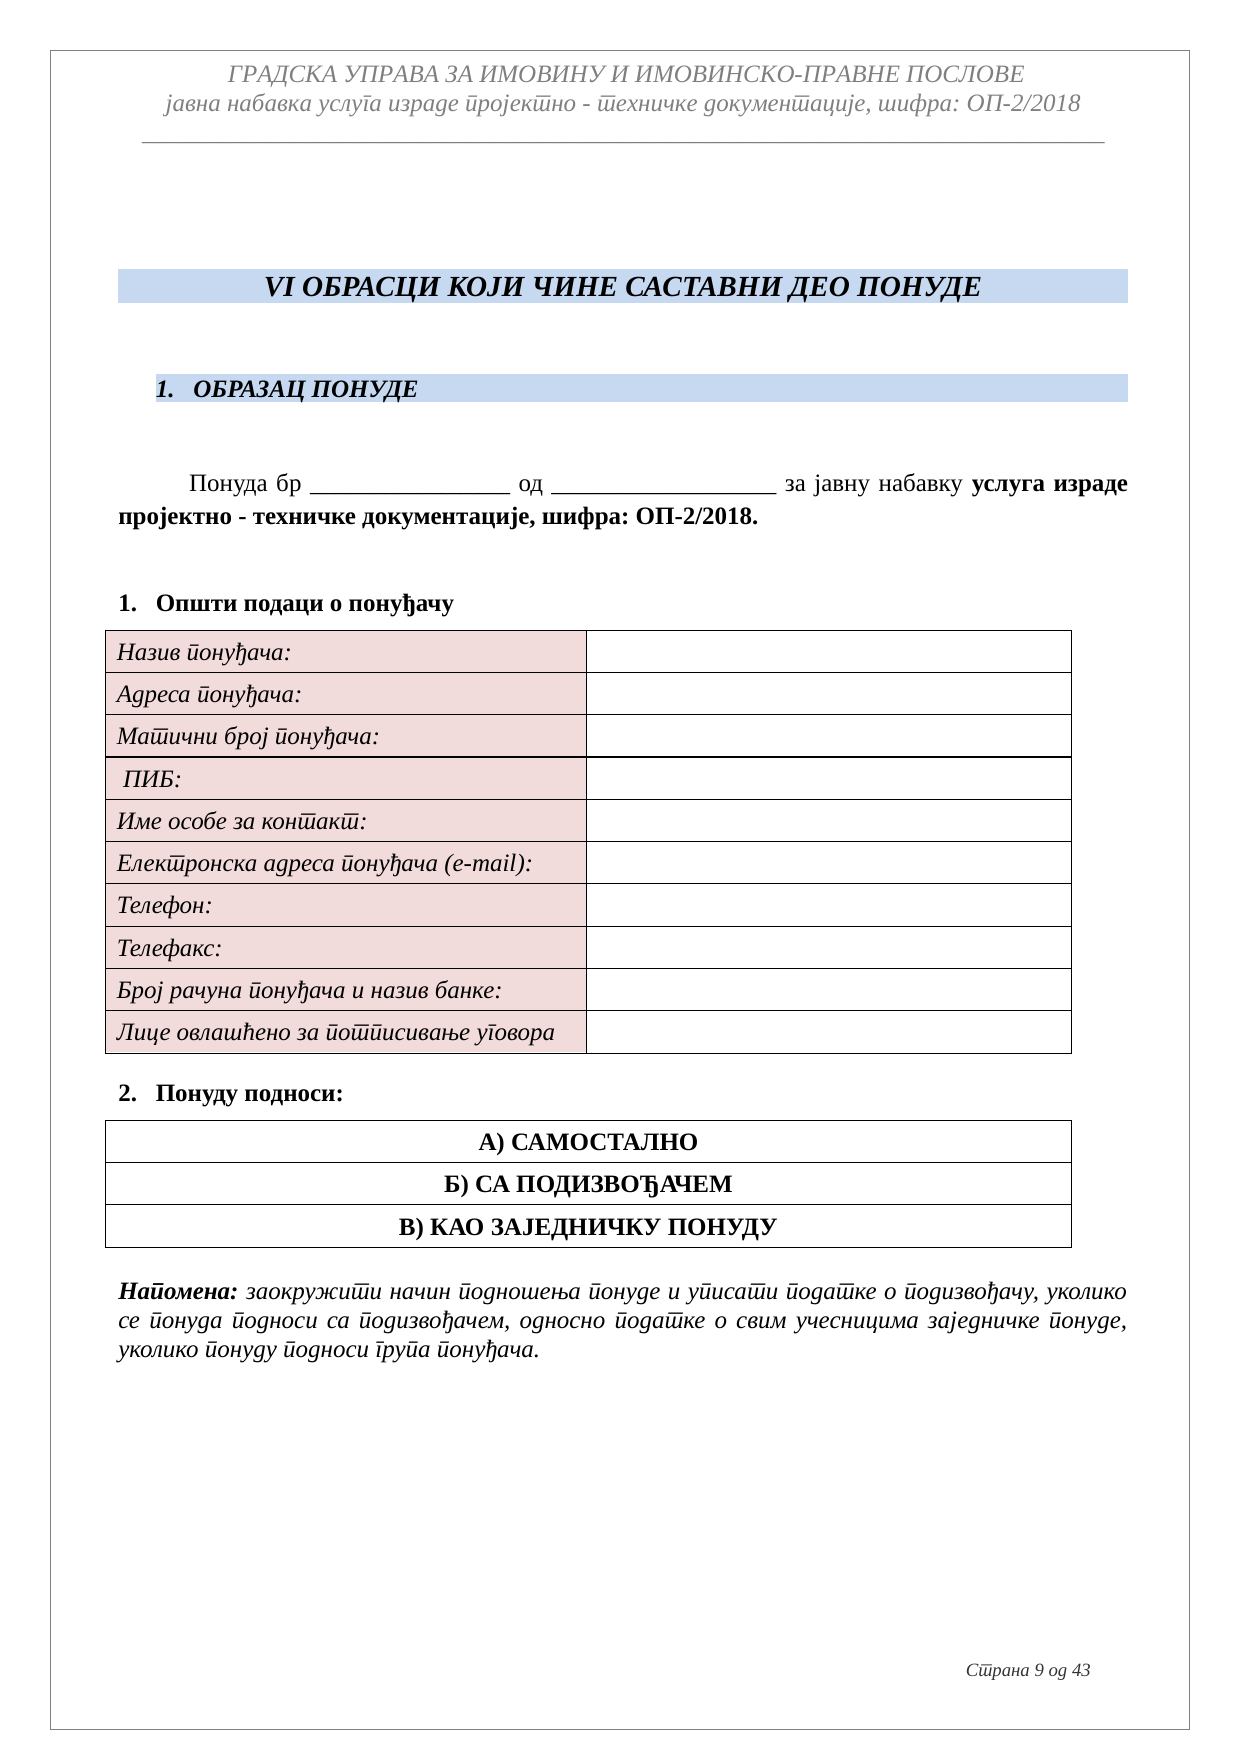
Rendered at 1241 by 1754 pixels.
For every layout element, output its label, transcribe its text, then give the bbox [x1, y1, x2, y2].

table_cell [587, 842, 1071, 883]
list Општи подаци о понуђачу [118, 588, 1128, 617]
table_cell [587, 969, 1071, 1010]
table_cell Адреса понуђача: [106, 673, 586, 714]
table_header [587, 631, 1071, 672]
text ОБРАЗАЦ ПОНУДЕ [156, 374, 1128, 402]
table_cell [587, 800, 1071, 841]
table_cell [587, 927, 1071, 968]
table_cell ПИБ: [106, 758, 586, 799]
table_cell Електронска адреса понуђача (e-mail): [106, 842, 586, 883]
table_header Назив понуђача: [106, 631, 586, 672]
list Понуду подноси: [118, 1078, 1128, 1107]
table_cell Лице овлашћено за потписивање уговора [106, 1011, 586, 1052]
table_cell Матични број понуђача: [106, 715, 586, 756]
table_cell В) КАО ЗАЈЕДНИЧКУ ПОНУДУ [106, 1205, 1071, 1247]
text VI ОБРАСЦИ КОЈИ ЧИНЕ САСТАВНИ ДЕО ПОНУДЕ [118, 269, 1128, 303]
table_cell Б) СА ПОДИЗВОЂАЧЕМ [106, 1163, 1071, 1204]
table_cell [587, 673, 1071, 714]
text Напомена: заокружити начин подношења понуде и уписати податке о подизвођачу, уколико се понуда подноси са подизвођачем, односно податке о свим учесницима заједничке понуде, уколико понуду подноси група понуђача. [118, 1276, 1128, 1363]
text Понуда бр ________________ од __________________ за јавну набавку услуга израде пројектно - техничке документације, шифра: ОП-2/2018. [118, 468, 1128, 530]
table_cell Телефон: [106, 884, 586, 926]
table_cell Име особе за контакт: [106, 800, 586, 841]
table_cell [587, 758, 1071, 799]
table_cell Телефакс: [106, 927, 586, 968]
table_cell [587, 1011, 1071, 1052]
table_header А) САМОСТАЛНО [106, 1121, 1071, 1162]
table_cell [587, 715, 1071, 756]
table_cell Број рачуна понуђача и назив банке: [106, 969, 586, 1010]
table_cell [587, 884, 1071, 926]
